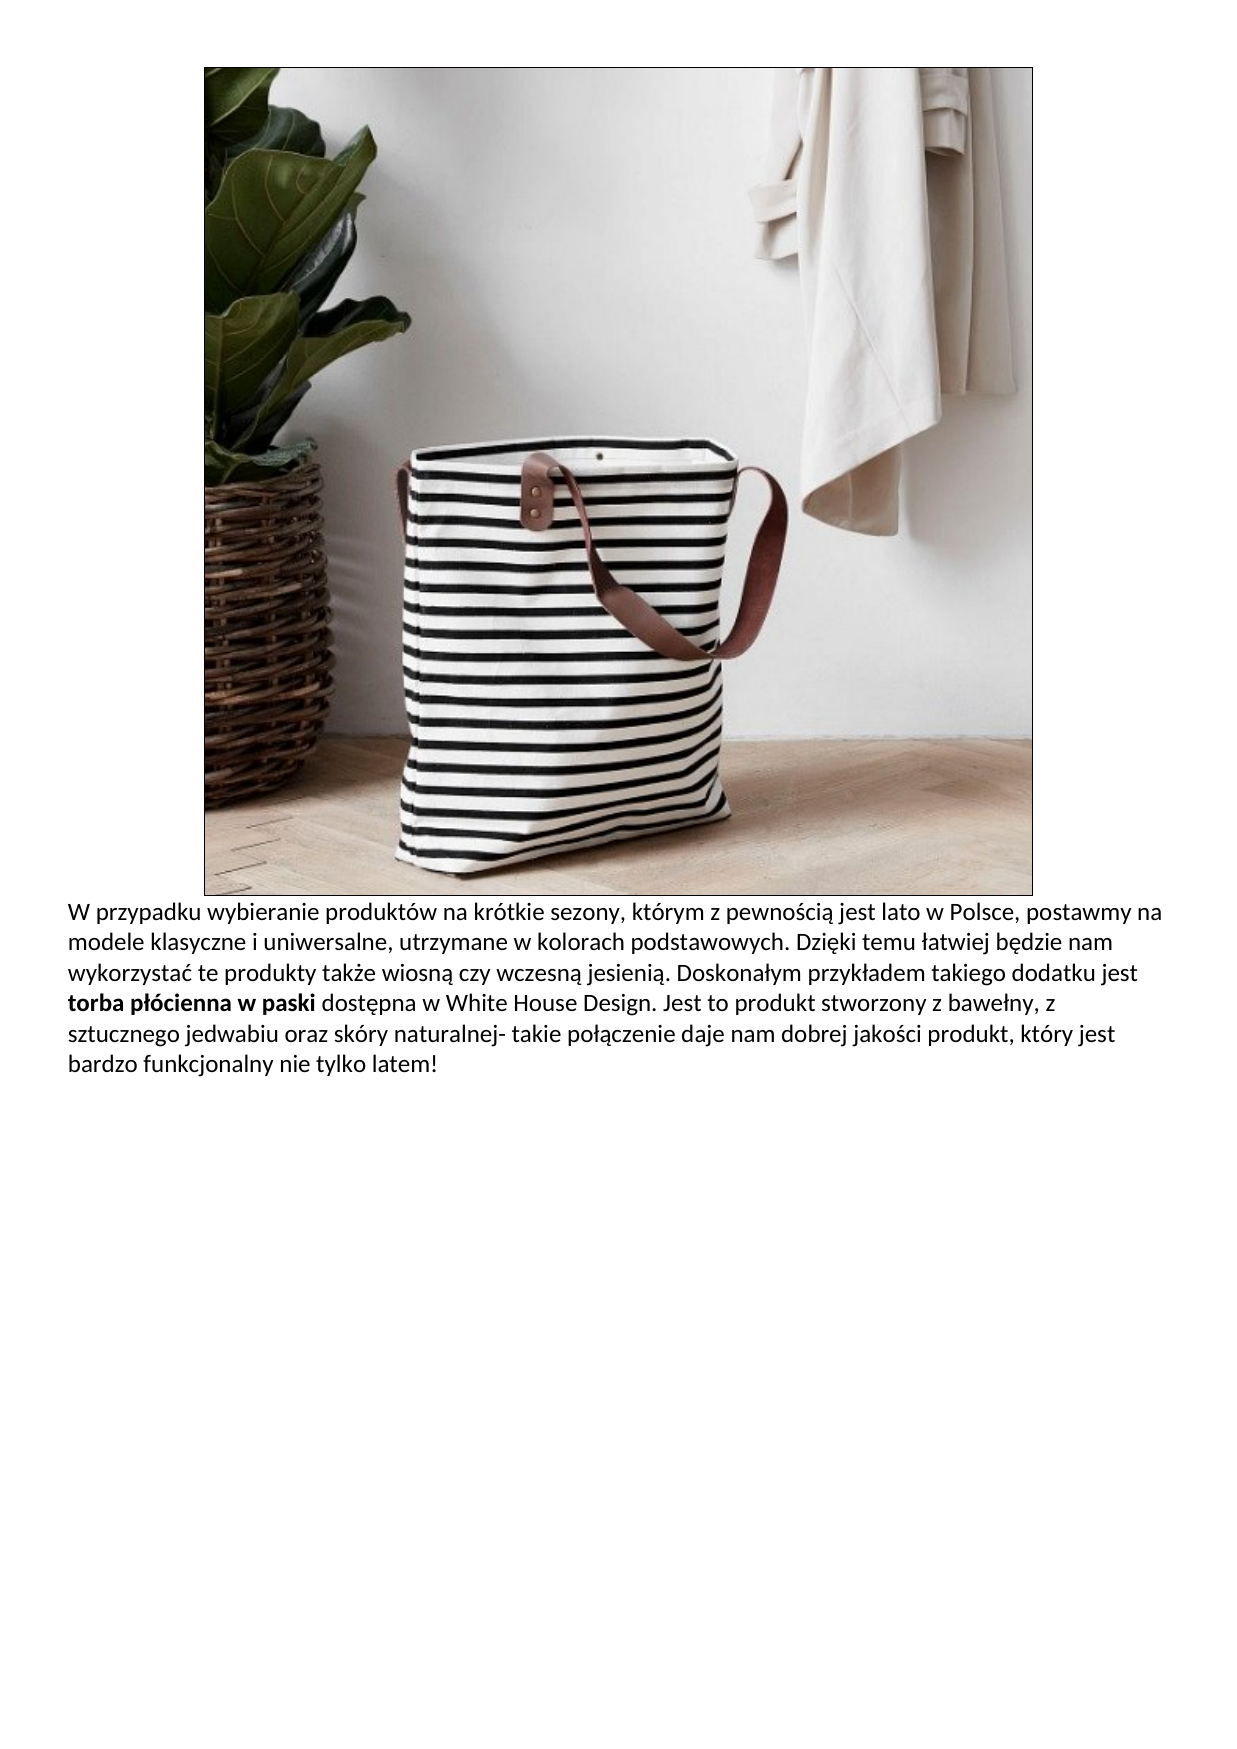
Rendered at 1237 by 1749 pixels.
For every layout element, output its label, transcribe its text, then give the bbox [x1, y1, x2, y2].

text W przypadku wybieranie produktów na krótkie sezony, którym z pewnością jest lato w Polsce, postawmy na modele klasyczne i uniwersalne, utrzymane w kolorach podstawowych. Dzięki temu łatwiej będzie nam wykorzystać te produkty także wiosną czy wczesną jesienią. Doskonałym przykładem takiego dodatku jest torba płócienna w paski dostępna w White House Design. Jest to produkt stworzony z bawełny, z sztucznego jedwabiu oraz skóry naturalnej- takie połączenie daje nam dobrej jakości produkt, który jest bardzo funkcjonalny nie tylko latem! [68, 896, 1169, 1079]
picture [205, 68, 1032, 895]
